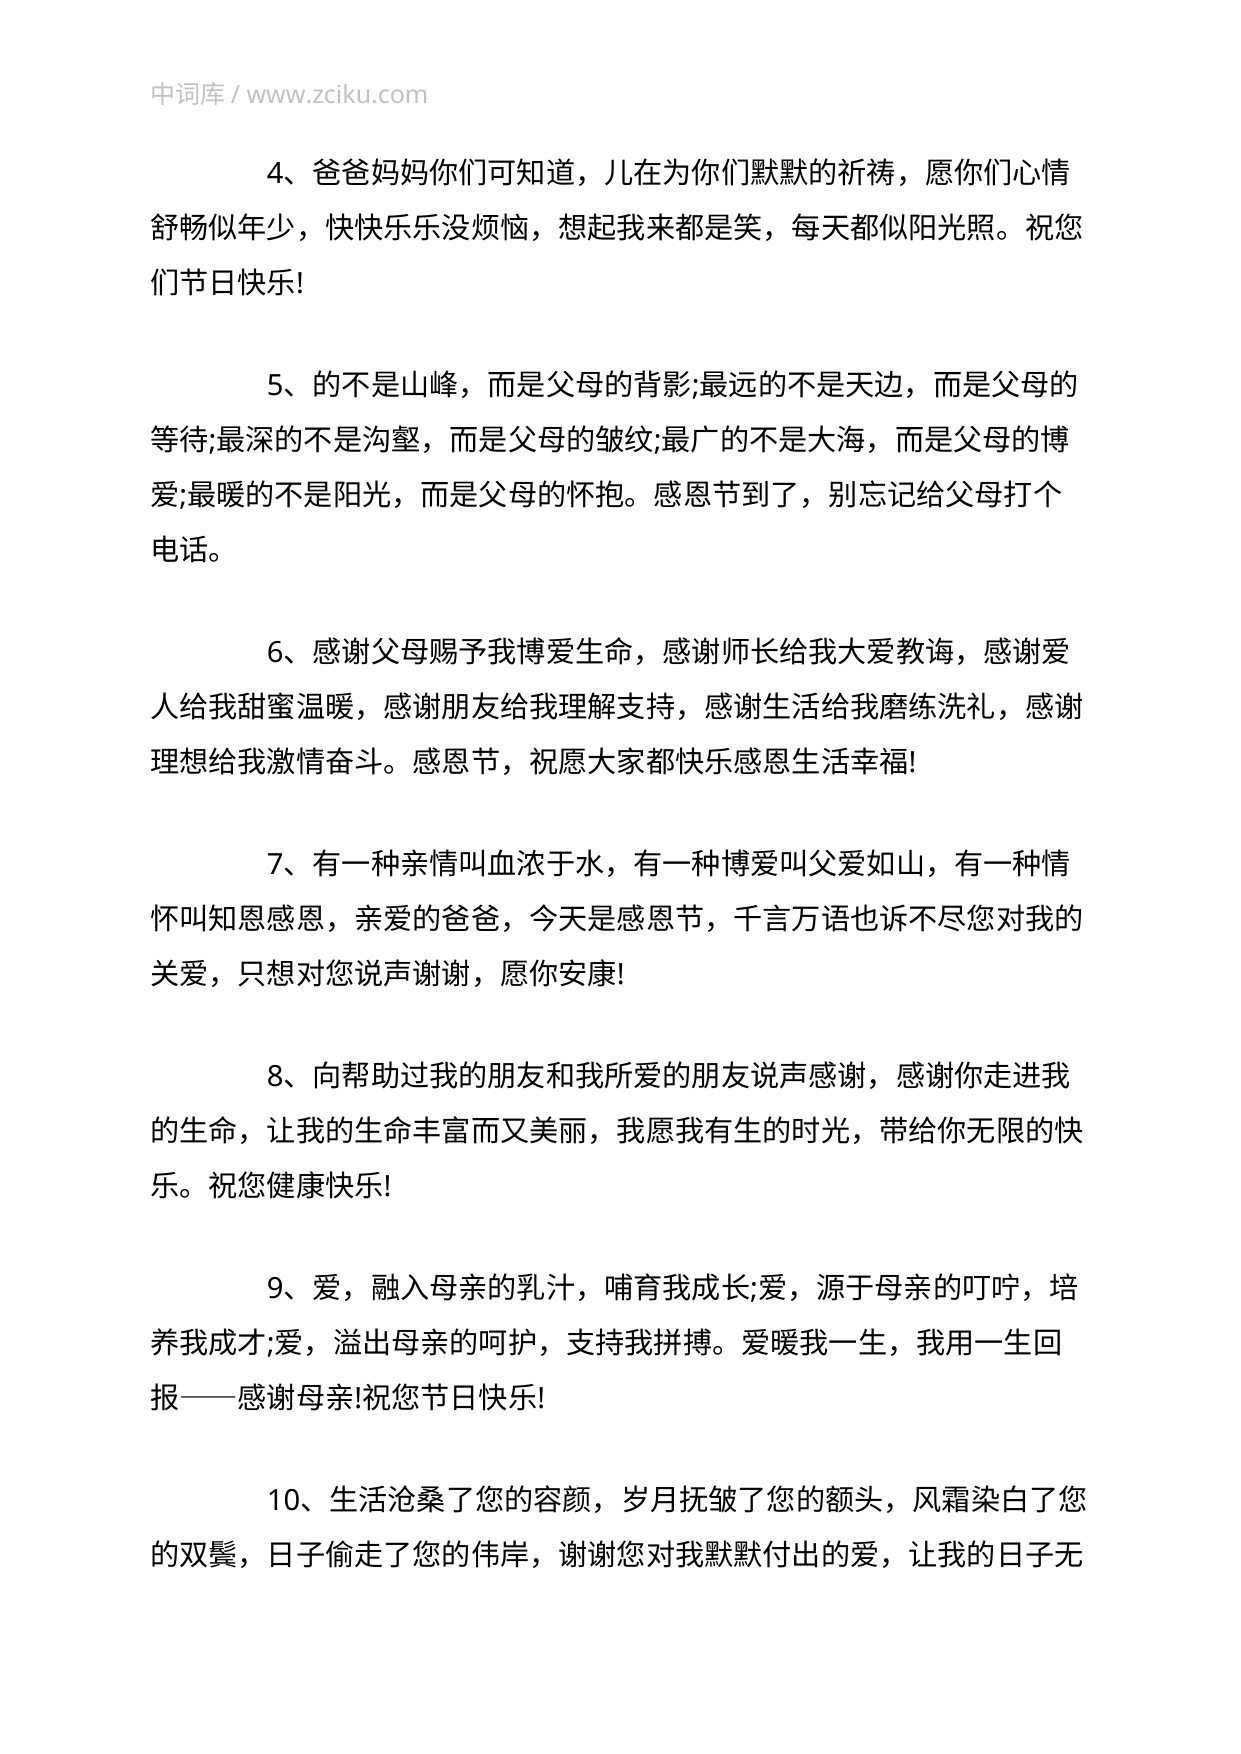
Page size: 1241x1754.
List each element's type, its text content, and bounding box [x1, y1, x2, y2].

text 4、爸爸妈妈你们可知道，儿在为你们默默的祈祷，愿你们心情舒畅似年少，快快乐乐没烦恼，想起我来都是笑，每天都似阳光照。祝您们节日快乐! [150, 150, 1090, 302]
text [150, 1476, 1090, 1573]
text 8、向帮助过我的朋友和我所爱的朋友说声感谢，感谢你走进我的生命，让我的生命丰富而又美丽，我愿我有生的时光，带给你无限的快乐。祝您健康快乐! [150, 1052, 1090, 1205]
text 5、的不是山峰，而是父母的背影;最远的不是天边，而是父母的等待;最深的不是沟壑，而是父母的皱纹;最广的不是大海，而是父母的博爱;最暖的不是阳光，而是父母的怀抱。感恩节到了，别忘记给父母打个电话。 [150, 362, 1090, 569]
text 7、有一种亲情叫血浓于水，有一种博爱叫父爱如山，有一种情怀叫知恩感恩，亲爱的爸爸，今天是感恩节，千言万语也诉不尽您对我的关爱，只想对您说声谢谢，愿你安康! [150, 841, 1090, 993]
text 6、感谢父母赐予我博爱生命，感谢师长给我大爱教诲，感谢爱人给我甜蜜温暖，感谢朋友给我理解支持，感谢生活给我磨练洗礼，感谢理想给我激情奋斗。感恩节，祝愿大家都快乐感恩生活幸福! [150, 629, 1090, 781]
text 9、爱，融入母亲的乳汁，哺育我成长;爱，源于母亲的叮咛，培养我成才;爱，溢出母亲的呵护，支持我拼搏。爱暖我一生，我用一生回报――感谢母亲!祝您节日快乐! [150, 1264, 1090, 1417]
